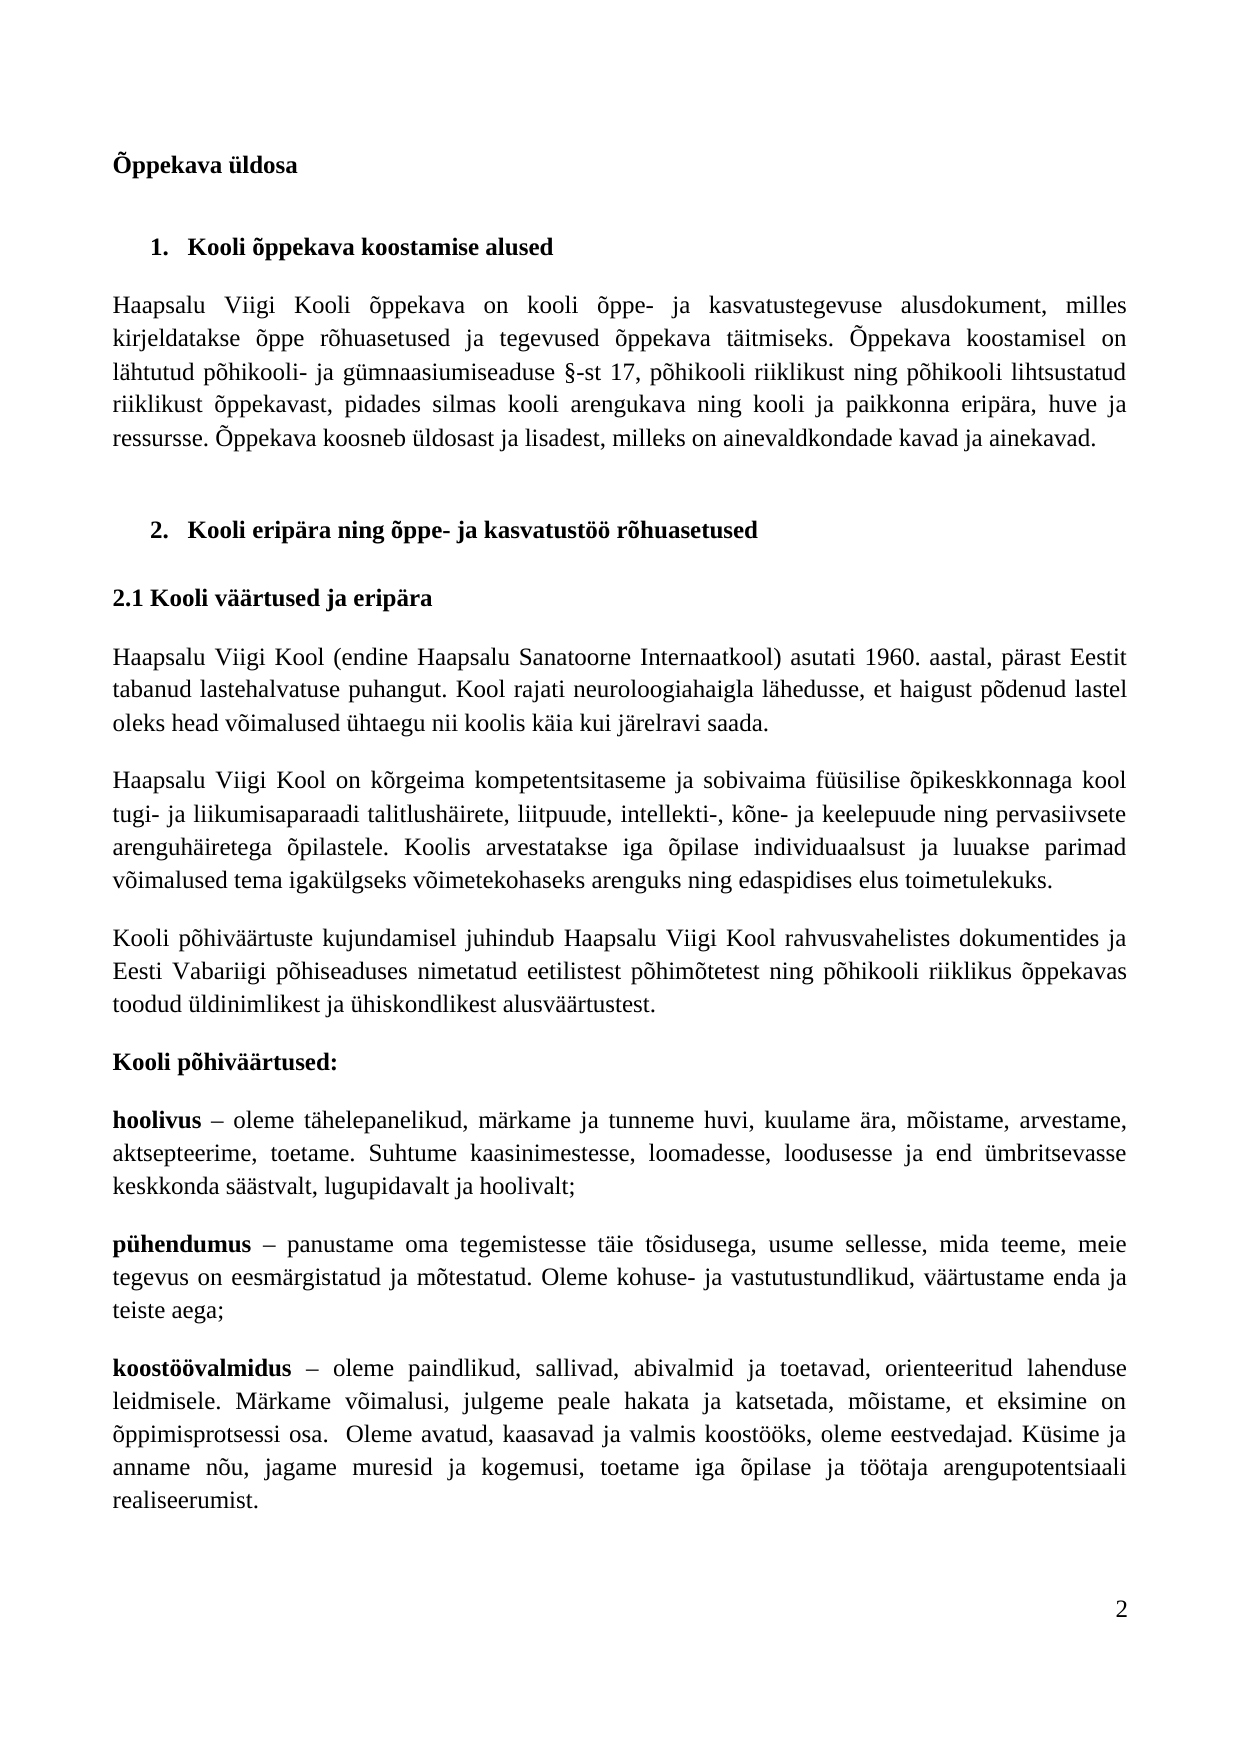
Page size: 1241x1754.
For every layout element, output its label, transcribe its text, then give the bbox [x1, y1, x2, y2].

text pühendumus – panustame oma tegemistesse täie tõsidusega, usume sellesse, mida teeme, meie tegevus on eesmärgistatud ja mõtestatud. Oleme kohuse- ja vastutustundlikud, väärtustame enda ja teiste aega; [112, 1229, 1128, 1324]
subtitle Õppekava üldosa [112, 150, 1128, 179]
list Kooli õppekava koostamise alused [150, 232, 1128, 261]
text Haapsalu Viigi Kool on kõrgeima kompetentsitaseme ja sobivaima füüsilise õpikeskkonnaga kool tugi- ja liikumisaparaadi talitlushäirete, liitpuude, intellekti-, kõne- ja keelepuude ning pervasiivsete arenguhäiretega õpilastele. Koolis arvestatakse iga õpilase individuaalsust ja luuakse parimad võimalused tema igakülgseks võimetekohaseks arenguks ning edaspidises elus toimetulekuks. [112, 766, 1128, 893]
text hoolivus – oleme tähelepanelikud, märkame ja tunneme huvi, kuulame ära, mõistame, arvestame, aktsepteerime, toetame. Suhtume kaasinimestesse, loomadesse, loodusesse ja end ümbritsevasse keskkonda säästvalt, lugupidavalt ja hoolivalt; [112, 1105, 1128, 1199]
list Kooli eripära ning õppe- ja kasvatustöö rõhuasetused [150, 515, 1128, 544]
text 2.1 Kooli väärtused ja eripära [112, 583, 1128, 612]
text Kooli põhiväärtuste kujundamisel juhindub Haapsalu Viigi Kool rahvusvahelistes dokumentides ja Eesti Vabariigi põhiseaduses nimetatud eetilistest põhimõtetest ning põhikooli riiklikus õppekavas toodud üldinimlikest ja ühiskondlikest alusväärtustest. [112, 923, 1128, 1017]
text Kooli põhiväärtused: [112, 1047, 1128, 1076]
text Haapsalu Viigi Kool (endine Haapsalu Sanatoorne Internaatkool) asutati 1960. aastal, pärast Eestit tabanud lastehalvatuse puhangut. Kool rajati neuroloogiahaigla lähedusse, et haigust põdenud lastel oleks head võimalused ühtaegu nii koolis käia kui järelravi saada. [112, 642, 1128, 736]
text koostöövalmidus – oleme paindlikud, sallivad, abivalmid ja toetavad, orienteeritud lahenduse leidmisele. Märkame võimalusi, julgeme peale hakata ja katsetada, mõistame, et eksimine on õppimisprotsessi osa. Oleme avatud, kaasavad ja valmis koostööks, oleme eestvedajad. Küsime ja anname nõu, jagame muresid ja kogemusi, toetame iga õpilase ja töötaja arengupotentsiaali realiseerumist. [112, 1353, 1128, 1514]
text Haapsalu Viigi Kooli õppekava on kooli õppe- ja kasvatustegevuse alusdokument, milles kirjeldatakse õppe rõhuasetused ja tegevused õppekava täitmiseks. Õppekava koostamisel on lähtutud põhikooli- ja gümnaasiumiseaduse §-st 17, põhikooli riiklikust ning põhikooli lihtsustatud riiklikust õppekavast, pidades silmas kooli arengukava ning kooli ja paikkonna eripära, huve ja ressursse. Õppekava koosneb üldosast ja lisadest, milleks on ainevaldkondade kavad ja ainekavad. [112, 291, 1128, 451]
